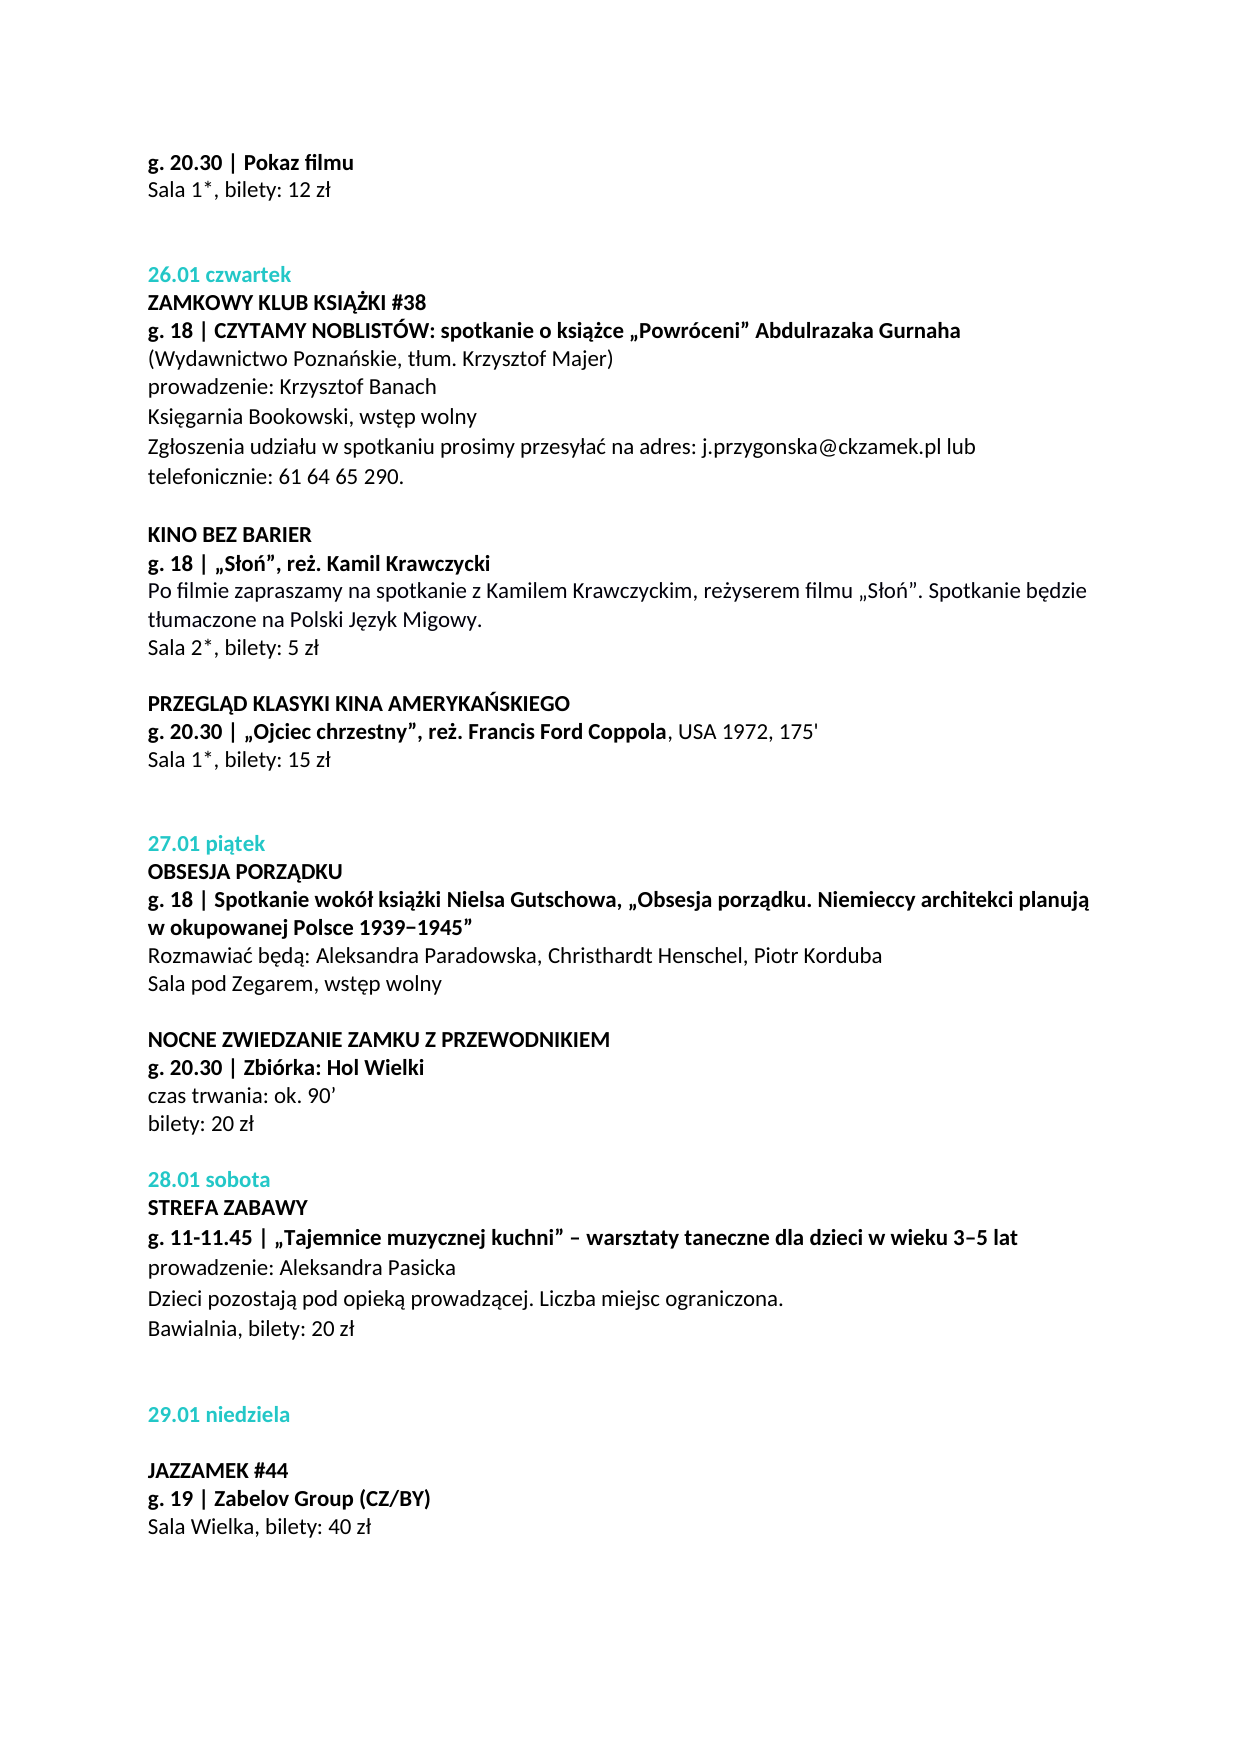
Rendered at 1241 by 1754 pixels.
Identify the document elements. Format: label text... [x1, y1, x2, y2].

text Sala 1*, bilety: 15 zł [148, 745, 1093, 773]
text czas trwania: ok. 90’ [148, 1081, 1093, 1109]
subtitle Po filmie zapraszamy na spotkanie z Kamilem Krawczyckim, reżyserem filmu „Słoń”. Spotkanie będzie tłumaczone na Polski Język Migowy. [148, 577, 1093, 633]
text Sala 1*, bilety: 12 zł [148, 176, 1093, 204]
text KINO BEZ BARIER [148, 521, 1093, 549]
text Dzieci pozostają pod opieką prowadzącej. Liczba miejsc ograniczona. [148, 1284, 1093, 1312]
text g. 20.30 | „Ojciec chrzestny”, reż. Francis Ford Coppola, USA 1972, 175' [148, 717, 1093, 745]
text PRZEGLĄD KLASYKI KINA AMERYKAŃSKIEGO [148, 689, 1093, 717]
text Księgarnia Bookowski, wstęp wolny [148, 402, 1093, 430]
text 27.01 piątek [148, 829, 1093, 857]
text g. 20.30 | Zbiórka: Hol Wielki [148, 1053, 1093, 1081]
text Sala Wielka, bilety: 40 zł [148, 1512, 1093, 1540]
text Bawialnia, bilety: 20 zł [148, 1314, 1093, 1342]
text g. 18 | „Słoń”, reż. Kamil Krawczycki [148, 549, 1093, 577]
text g. 19 | Zabelov Group (CZ/BY) [148, 1484, 1093, 1512]
text g. 11-11.45 | „Tajemnice muzycznej kuchni” – warsztaty taneczne dla dzieci w wieku 3‒5 lat [148, 1223, 1093, 1251]
text Sala 2*, bilety: 5 zł [148, 633, 1093, 661]
text JAZZAMEK #44 [148, 1456, 1093, 1484]
text g. 20.30 | Pokaz filmu [148, 148, 1093, 176]
text NOCNE ZWIEDZANIE ZAMKU Z PRZEWODNIKIEM [148, 1025, 1093, 1053]
text Sala pod Zegarem, wstęp wolny [148, 969, 1093, 997]
text prowadzenie: Krzysztof Banach [148, 372, 1093, 400]
text ZAMKOWY KLUB KSIĄŻKI #38 [148, 288, 1093, 316]
text prowadzenie: Aleksandra Pasicka [148, 1253, 1093, 1282]
text g. 18 | Spotkanie wokół książki Nielsa Gutschowa, „Obsesja porządku. Niemieccy architekci planują w okupowanej Polsce 1939−1945” Rozmawiać będą: Aleksandra Paradowska, Christhardt Henschel, Piotr Korduba [148, 885, 1093, 969]
text 26.01 czwartek [148, 260, 1093, 288]
text STREFA ZABAWY [148, 1193, 1093, 1221]
text OBSESJA PORZĄDKU [148, 857, 1093, 885]
text bilety: 20 zł [148, 1109, 1093, 1137]
text 29.01 niedziela [148, 1400, 1093, 1428]
text 28.01 sobota [148, 1165, 1093, 1193]
text g. 18 | CZYTAMY NOBLISTÓW: spotkanie o książce „Powróceni” Abdulrazaka Gurnaha (Wydawnictwo Poznańskie, tłum. Krzysztof Majer) [148, 316, 1093, 372]
text Zgłoszenia udziału w spotkaniu prosimy przesyłać na adres: j.przygonska@ckzamek.pl lub telefonicznie: 61 64 65 290. [148, 432, 1093, 490]
